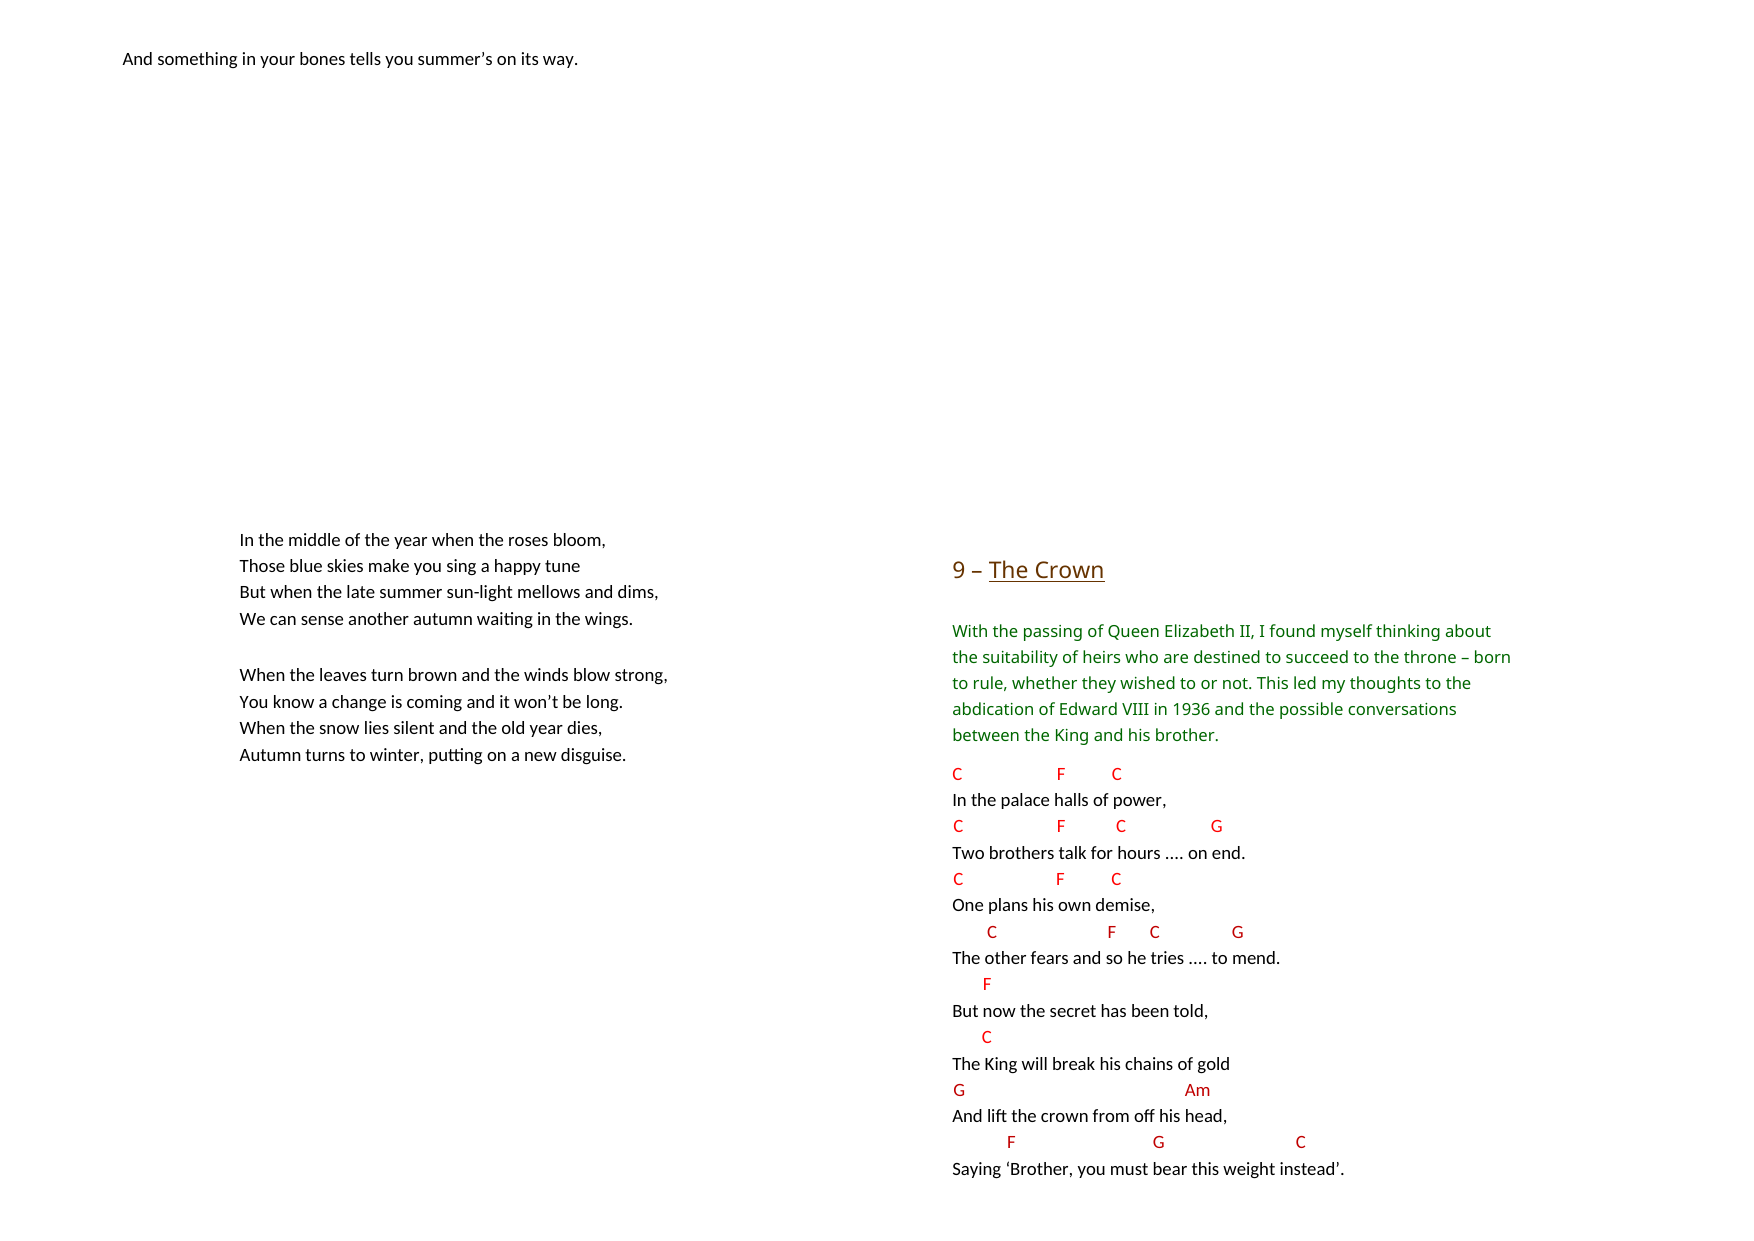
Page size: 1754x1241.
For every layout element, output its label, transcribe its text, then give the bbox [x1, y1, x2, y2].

text You know a change is coming and it won’t be long. [122, 690, 877, 713]
text In the palace halls of power, [877, 788, 1707, 811]
text C F C [877, 762, 1707, 785]
text C [877, 1025, 1707, 1048]
text The other fears and so he tries .... to mend. [877, 946, 1707, 969]
text to rule, whether they wished to or not. This led my thoughts to the [877, 672, 1707, 695]
text F G C [877, 1131, 1707, 1154]
text When the leaves turn brown and the winds blow strong, [122, 664, 877, 687]
text One plans his own demise, [877, 893, 1707, 916]
text between the King and his brother. [877, 724, 1707, 747]
text But now the secret has been told, [877, 999, 1707, 1022]
text G Am [877, 1078, 1707, 1101]
text 9 – The Crown [877, 554, 1707, 586]
text F [877, 973, 1707, 996]
text C F C [877, 867, 1707, 890]
text And something in your bones tells you summer’s on its way. [47, 47, 877, 70]
text The King will break his chains of gold [877, 1052, 1707, 1074]
text And lift the crown from off his head, [877, 1104, 1707, 1127]
text When the snow lies silent and the old year dies, [122, 716, 877, 739]
text We can sense another autumn waiting in the wings. [122, 607, 877, 630]
text In the middle of the year when the roses bloom, [47, 528, 877, 551]
text With the passing of Queen Elizabeth II, I found myself thinking about the suitability of heirs who are destined to succeed to the throne – born [877, 620, 1707, 669]
text Autumn turns to winter, putting on a new disguise. [122, 743, 877, 766]
text Two brothers talk for hours .... on end. [877, 841, 1707, 864]
text abdication of Edward VIII in 1936 and the possible conversations [877, 698, 1707, 721]
text Saying ‘Brother, you must bear this weight instead’. [877, 1157, 1707, 1180]
text C F C G [877, 814, 1707, 837]
text C F C G [877, 920, 1707, 943]
text But when the late summer sun-light mellows and dims, [122, 581, 877, 603]
text Those blue skies make you sing a happy tune [122, 554, 877, 577]
